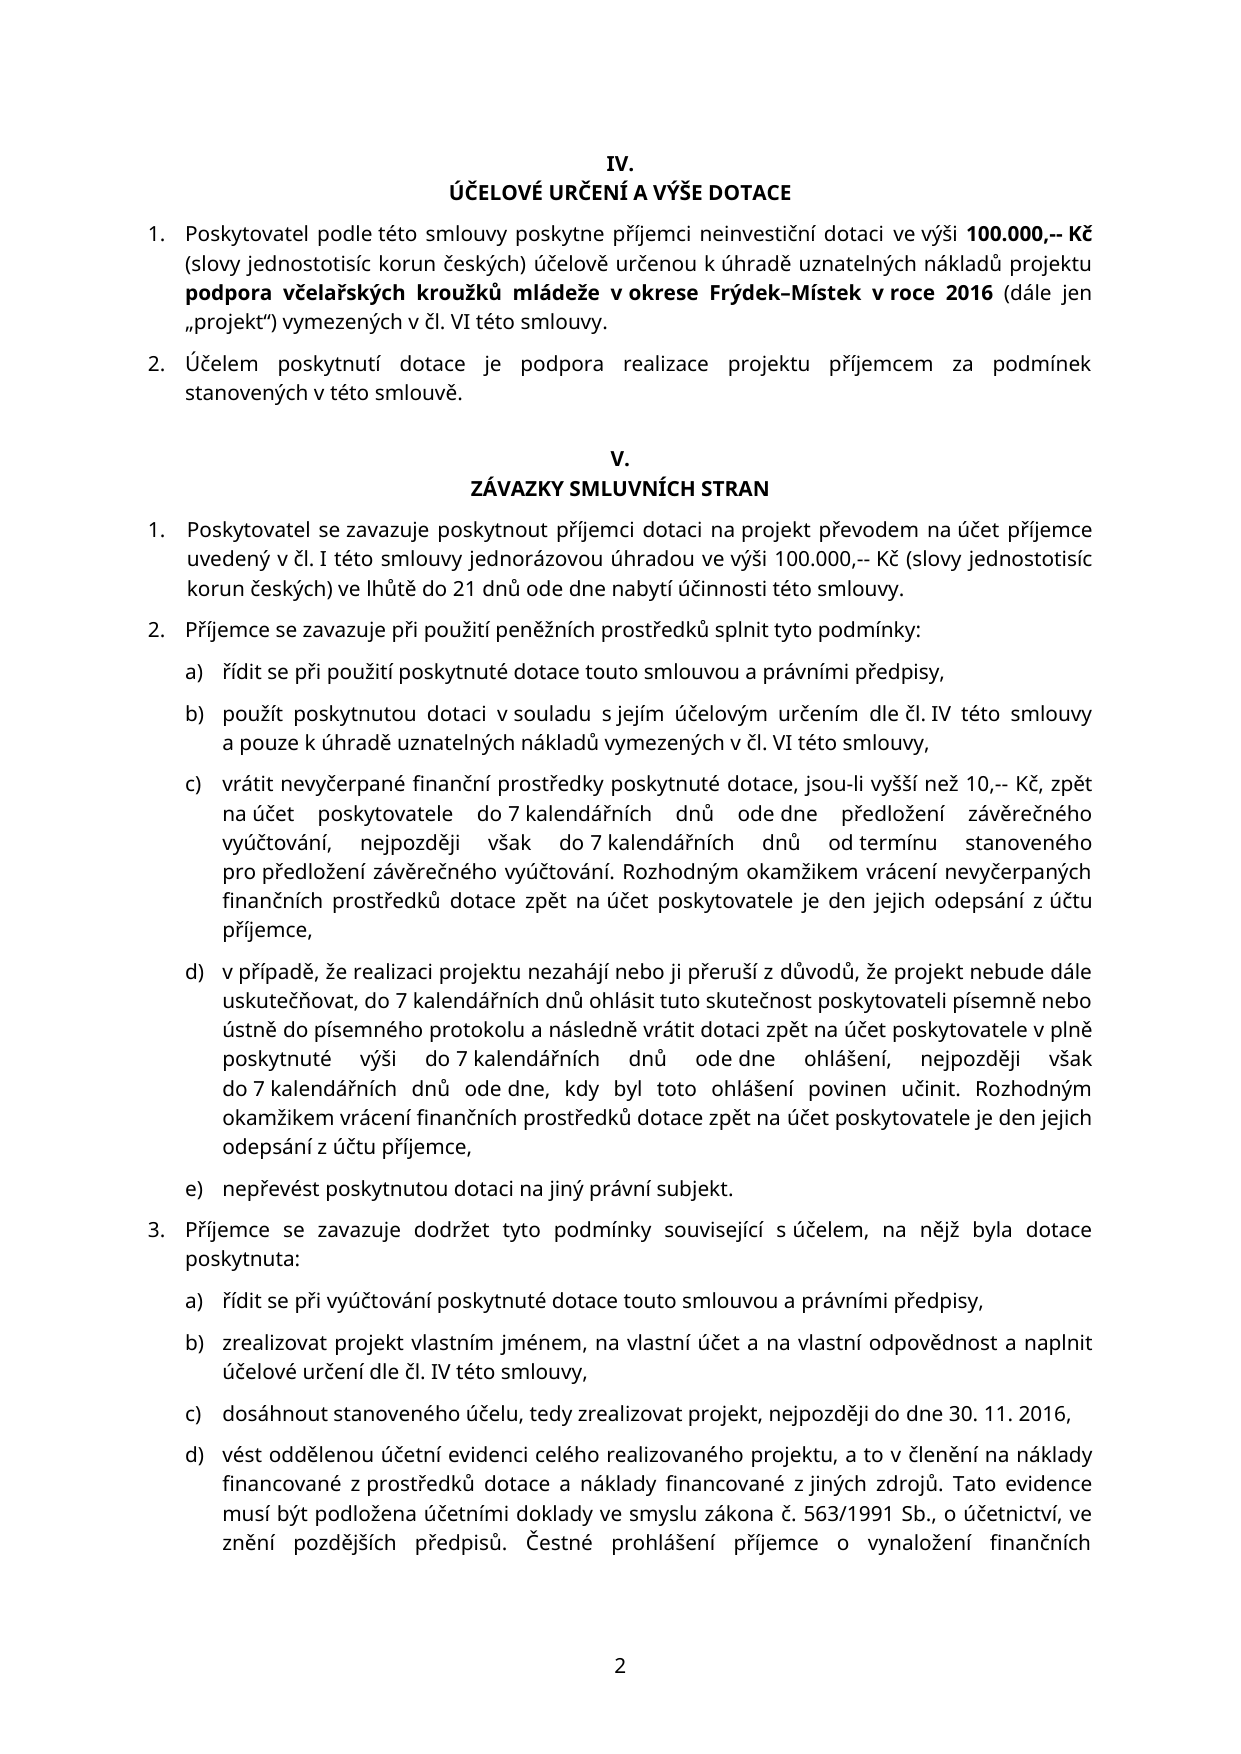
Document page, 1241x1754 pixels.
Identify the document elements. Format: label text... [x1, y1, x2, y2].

list řídit se při vyúčtování poskytnuté dotace touto smlouvou a právními předpisy, [185, 1285, 1092, 1314]
list Příjemce se zavazuje dodržet tyto podmínky související s účelem, na nějž byla dotace poskytnuta: [148, 1214, 1092, 1273]
text ZÁVAZKY SMLUVNÍCH STRAN [148, 473, 1092, 502]
list zrealizovat projekt vlastním jménem, na vlastní účet a na vlastní odpovědnost a naplnit účelové určení dle čl. IV této smlouvy, [185, 1327, 1092, 1385]
list Účelem poskytnutí dotace je podpora realizace projektu příjemcem za podmínek stanovených v této smlouvě. [148, 348, 1092, 406]
text ÚČELOVÉ URČENÍ A VÝŠE DOTACE [148, 177, 1092, 206]
text V. [148, 443, 1092, 473]
list použít poskytnutou dotaci v souladu s jejím účelovým určením dle čl. IV této smlouvy a pouze k úhradě uznatelných nákladů vymezených v čl. VI této smlouvy, [185, 698, 1092, 756]
list Příjemce se zavazuje při použití peněžních prostředků splnit tyto podmínky: [148, 614, 1092, 643]
list Poskytovatel se zavazuje poskytnout příjemci dotaci na projekt převodem na účet příjemce uvedený v čl. I této smlouvy jednorázovou úhradou ve výši 100.000,-- Kč (slovy jednostotisíc korun českých) ve lhůtě do 21 dnů ode dne nabytí účinnosti této smlouvy. [148, 514, 1092, 602]
list Poskytovatel podle této smlouvy poskytne příjemci neinvestiční dotaci ve výši 100.000,-- Kč (slovy jednostotisíc korun českých) účelově určenou k úhradě uznatelných nákladů projektu podpora včelařských kroužků mládeže v okrese Frýdek–Místek v roce 2016 (dále jen „projekt“) vymezených v čl. VI této smlouvy. [148, 218, 1092, 335]
text IV. [148, 148, 1092, 177]
list řídit se při použití poskytnuté dotace touto smlouvou a právními předpisy, [185, 656, 1092, 685]
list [185, 1439, 1092, 1556]
list v případě, že realizaci projektu nezahájí nebo ji přeruší z důvodů, že projekt nebude dále uskutečňovat, do 7 kalendářních dnů ohlásit tuto skutečnost poskytovateli písemně nebo ústně do písemného protokolu a následně vrátit dotaci zpět na účet poskytovatele v plně poskytnuté výši do 7 kalendářních dnů ode dne ohlášení, nejpozději však do 7 kalendářních dnů ode dne, kdy byl toto ohlášení povinen učinit. Rozhodným okamžikem vrácení finančních prostředků dotace zpět na účet poskytovatele je den jejich odepsání z účtu příjemce, [185, 956, 1092, 1160]
list nepřevést poskytnutou dotaci na jiný právní subjekt. [185, 1173, 1092, 1202]
list vrátit nevyčerpané finanční prostředky poskytnuté dotace, jsou-li vyšší než 10,-- Kč, zpět na účet poskytovatele do 7 kalendářních dnů ode dne předložení závěrečného vyúčtování, nejpozději však do 7 kalendářních dnů od termínu stanoveného pro předložení závěrečného vyúčtování. Rozhodným okamžikem vrácení nevyčerpaných finančních prostředků dotace zpět na účet poskytovatele je den jejich odepsání z účtu příjemce, [185, 768, 1092, 943]
list dosáhnout stanoveného účelu, tedy zrealizovat projekt, nejpozději do dne 30. 11. 2016, [185, 1398, 1092, 1427]
